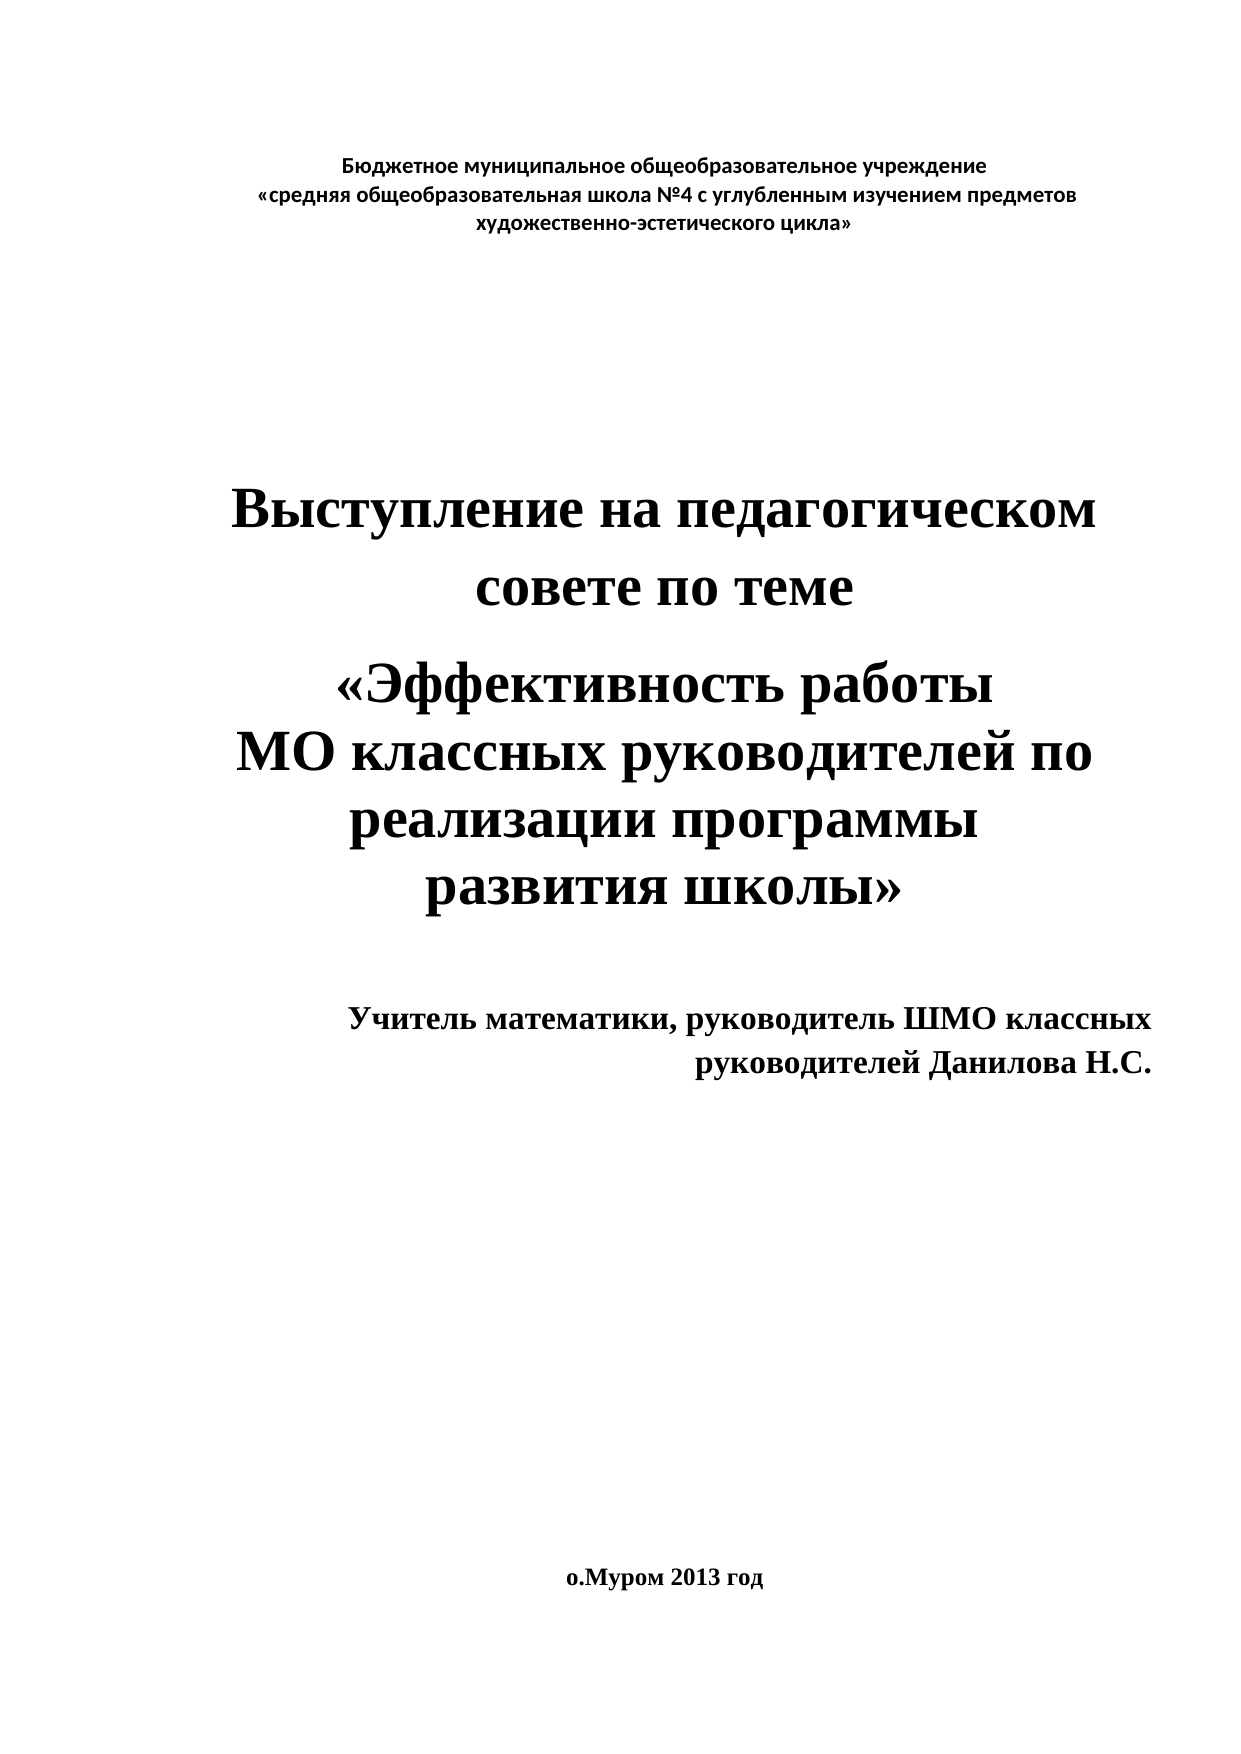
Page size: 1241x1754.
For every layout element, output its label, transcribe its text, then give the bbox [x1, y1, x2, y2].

text «Эффективность работы [177, 648, 1152, 715]
text о.Муром 2013 год [177, 1562, 1152, 1591]
text Бюджетное муниципальное общеобразовательное учреждение [177, 152, 1152, 180]
text развития школы» [177, 849, 1152, 917]
text Выступление на педагогическом совете по теме [177, 473, 1152, 617]
text Учитель математики, руководитель ШМО классных руководителей Данилова Н.С. [177, 998, 1152, 1081]
text «средняя общеобразовательная школа №4 с углубленным изучением предметов художественно-эстетического цикла» [177, 180, 1152, 236]
text МО классных руководителей по реализации программы [177, 715, 1152, 849]
